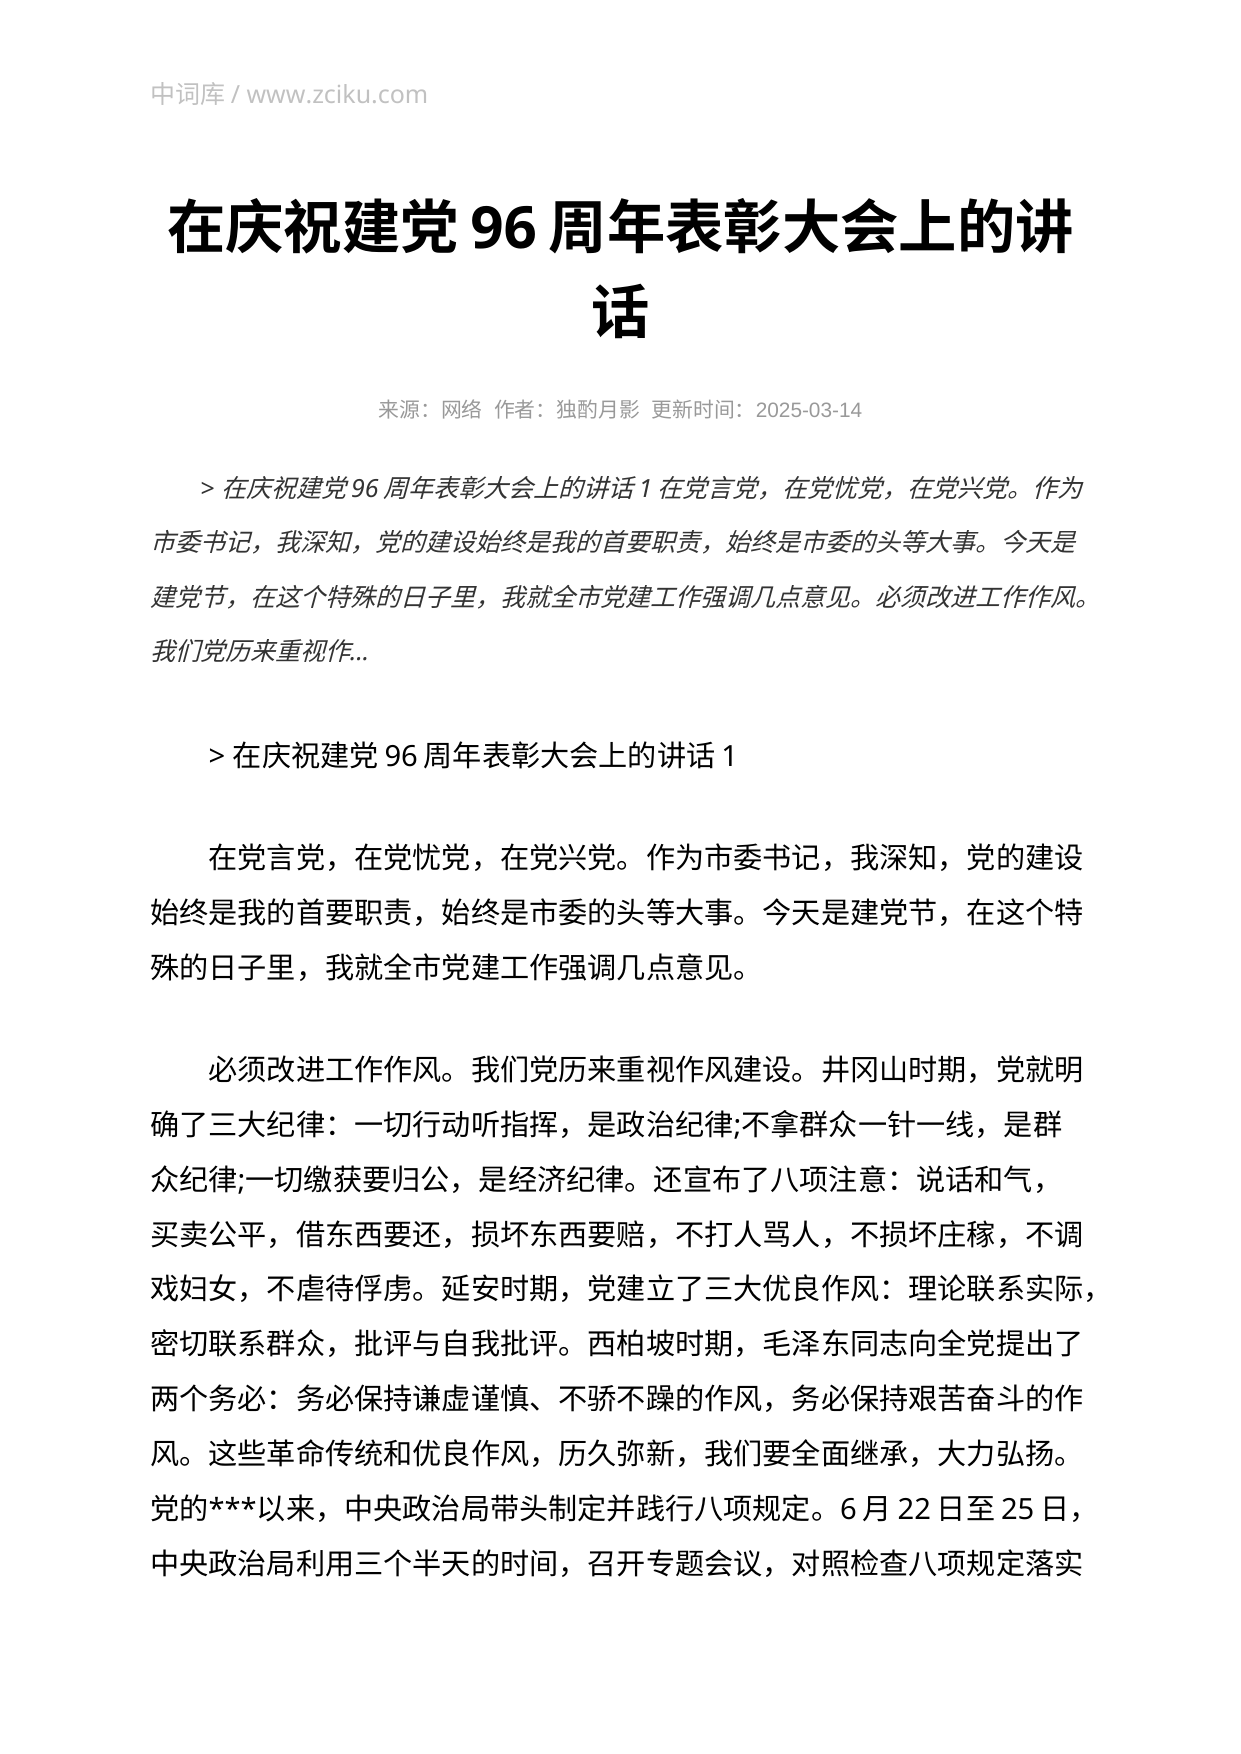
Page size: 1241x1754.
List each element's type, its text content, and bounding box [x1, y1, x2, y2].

subtitle 在庆祝建党96周年表彰大会上的讲话 [150, 181, 1090, 351]
text 来源：网络 作者：独酌月影 更新时间：2025-03-14 [150, 397, 1090, 421]
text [150, 1046, 1090, 1583]
text 在党言党，在党忧党，在党兴党。作为市委书记，我深知，党的建设始终是我的首要职责，始终是市委的头等大事。今天是建党节，在这个特殊的日子里，我就全市党建工作强调几点意见。 [150, 834, 1090, 987]
text > 在庆祝建党96周年表彰大会上的讲话1 [150, 733, 1090, 775]
text > 在庆祝建党96周年表彰大会上的讲话1在党言党，在党忧党，在党兴党。作为市委书记，我深知，党的建设始终是我的首要职责，始终是市委的头等大事。今天是建党节，在这个特殊的日子里，我就全市党建工作强调几点意见。必须改进工作作风。我们党历来重视作... [150, 468, 1090, 668]
